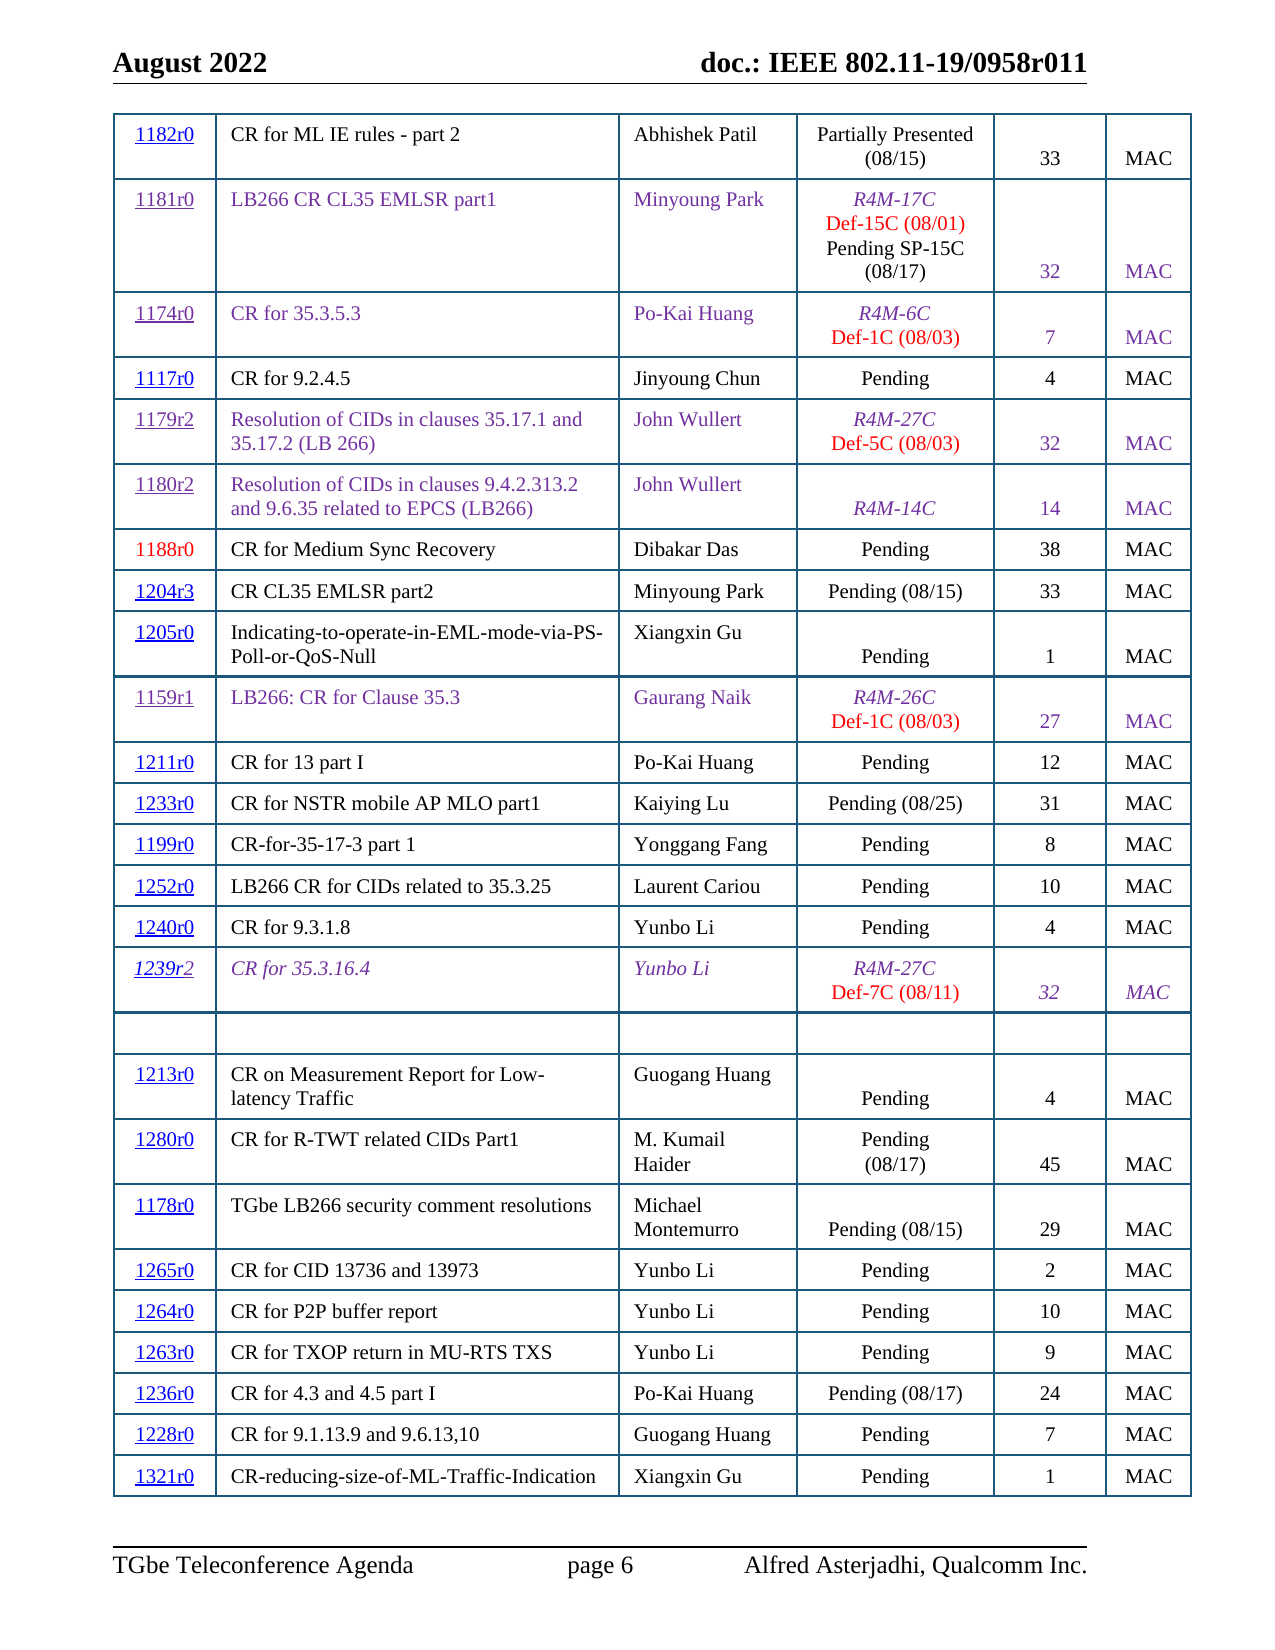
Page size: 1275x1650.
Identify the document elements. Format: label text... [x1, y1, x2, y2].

table_cell LB266: CR for Clause 35.3 [217, 678, 618, 741]
table_cell MAC [1107, 1120, 1190, 1183]
table_cell Resolution of CIDs in clauses 35.17.1 and 35.17.2 (LB 266) [217, 400, 618, 463]
table_cell 1240r0 [115, 907, 215, 946]
table_cell Pending [798, 1291, 993, 1331]
table_cell MAC [1107, 1374, 1190, 1413]
table_cell CR on Measurement Report for Low-latency Traffic [217, 1055, 618, 1118]
table_cell CR for NSTR mobile AP MLO part1 [217, 784, 618, 823]
table_cell 45 [995, 1120, 1105, 1183]
table_cell 32 [995, 180, 1105, 291]
table_cell R4M-17C Def-15C (08/01) Pending SP-15C (08/17) [798, 180, 993, 291]
table_cell Yunbo Li [620, 1250, 796, 1289]
table_cell Pending [798, 1456, 993, 1495]
table_cell MAC [1107, 678, 1190, 741]
table_cell Xiangxin Gu [620, 1456, 796, 1495]
table_cell 31 [995, 784, 1105, 823]
table_cell [995, 1014, 1105, 1053]
table_cell MAC [1107, 465, 1190, 528]
table_cell R4M-26C Def-1C (08/03) [798, 678, 993, 741]
table_cell 4 [995, 907, 1105, 946]
table_cell Pending [798, 1055, 993, 1118]
table_cell Indicating-to-operate-in-EML-mode-via-PS-Poll-or-QoS-Null [217, 612, 618, 675]
table_cell 1180r2 [115, 465, 215, 528]
table_cell Pending (08/25) [798, 784, 993, 823]
table_cell John Wullert [620, 465, 796, 528]
table_cell 10 [995, 1291, 1105, 1331]
table_cell 1159r1 [115, 678, 215, 741]
table_cell CR for Medium Sync Recovery [217, 530, 618, 569]
table_cell [798, 1014, 993, 1053]
table_cell 33 [995, 571, 1105, 610]
table_cell 1117r0 [115, 358, 215, 397]
table_cell CR for 9.2.4.5 [217, 358, 618, 397]
table_cell 1233r0 [115, 784, 215, 823]
table_cell 10 [995, 866, 1105, 905]
table_cell 7 [995, 1415, 1105, 1454]
table_cell Laurent Cariou [620, 866, 796, 905]
table_cell Pending [798, 907, 993, 946]
table_cell Pending [798, 825, 993, 864]
table_cell Yunbo Li [620, 1333, 796, 1372]
table_cell Minyoung Park [620, 180, 796, 291]
table_cell Pending [798, 1333, 993, 1372]
table_cell 1 [995, 1456, 1105, 1495]
table_cell 1321r0 [115, 1456, 215, 1495]
table_cell 38 [995, 530, 1105, 569]
table_cell Pending (08/17) [798, 1374, 993, 1413]
table_cell 1178r0 [115, 1185, 215, 1248]
table_cell 4 [995, 358, 1105, 397]
table_cell 12 [995, 743, 1105, 782]
table_cell 1179r2 [115, 400, 215, 463]
table_cell 1280r0 [115, 1120, 215, 1183]
table_cell MAC [1107, 293, 1190, 356]
table_cell Xiangxin Gu [620, 612, 796, 675]
table_cell MAC [1107, 400, 1190, 463]
table_cell Pending [798, 358, 993, 397]
table_cell 1205r0 [115, 612, 215, 675]
table_cell R4M-6C Def-1C (08/03) [798, 293, 993, 356]
table_cell CR for 9.1.13.9 and 9.6.13,10 [217, 1415, 618, 1454]
table_cell TGbe LB266 security comment resolutions [217, 1185, 618, 1248]
table_cell CR for 4.3 and 4.5 part I [217, 1374, 618, 1413]
table_cell MAC [1107, 948, 1190, 1011]
table_cell MAC [1107, 180, 1190, 291]
table_cell 1199r0 [115, 825, 215, 864]
table_cell CR for 35.3.16.4 [217, 948, 618, 1011]
table_cell CR for P2P buffer report [217, 1291, 618, 1331]
table_cell 7 [995, 293, 1105, 356]
table_cell Guogang Huang [620, 1055, 796, 1118]
table_cell 27 [995, 678, 1105, 741]
table_cell 1213r0 [115, 1055, 215, 1118]
table_cell CR for CID 13736 and 13973 [217, 1250, 618, 1289]
table_cell MAC [1107, 1333, 1190, 1372]
table_cell 29 [995, 1185, 1105, 1248]
table_cell 8 [995, 825, 1105, 864]
table_cell CR-for-35-17-3 part 1 [217, 825, 618, 864]
table_cell 14 [995, 465, 1105, 528]
table_cell Pending [798, 1250, 993, 1289]
table_cell Resolution of CIDs in clauses 9.4.2.313.2 and 9.6.35 related to EPCS (LB266) [217, 465, 618, 528]
table_cell LB266 CR CL35 EMLSR part1 [217, 180, 618, 291]
table_cell CR for 9.3.1.8 [217, 907, 618, 946]
table_cell [620, 1014, 796, 1053]
table_cell 1182r0 [115, 115, 215, 178]
table_cell Minyoung Park [620, 571, 796, 610]
table_cell 4 [995, 1055, 1105, 1118]
table_cell Gaurang Naik [620, 678, 796, 741]
table_cell 24 [995, 1374, 1105, 1413]
table_cell CR CL35 EMLSR part2 [217, 571, 618, 610]
table_cell John Wullert [620, 400, 796, 463]
table_cell Partially Presented (08/15) [798, 115, 993, 178]
table_cell Pending (08/17) [798, 1120, 993, 1183]
table_cell M. Kumail Haider [620, 1120, 796, 1183]
table_cell Po-Kai Huang [620, 293, 796, 356]
table_cell 32 [995, 400, 1105, 463]
table_cell Yonggang Fang [620, 825, 796, 864]
table_cell R4M-27C Def-7C (08/11) [798, 948, 993, 1011]
table_cell Pending (08/15) [798, 571, 993, 610]
table_cell MAC [1107, 1291, 1190, 1331]
table_cell Yunbo Li [620, 907, 796, 946]
table_cell Michael Montemurro [620, 1185, 796, 1248]
table_cell Pending [798, 1415, 993, 1454]
table_cell MAC [1107, 1185, 1190, 1248]
table_cell Dibakar Das [620, 530, 796, 569]
table_cell 1 [995, 612, 1105, 675]
table_cell [217, 1014, 618, 1053]
table_cell Po-Kai Huang [620, 743, 796, 782]
table_cell Pending [798, 530, 993, 569]
table_cell Guogang Huang [620, 1415, 796, 1454]
table_cell 1204r3 [115, 571, 215, 610]
table_cell MAC [1107, 115, 1190, 178]
table_cell Pending [798, 612, 993, 675]
table_cell Po-Kai Huang [620, 1374, 796, 1413]
table_cell 1263r0 [115, 1333, 215, 1372]
table_cell MAC [1107, 612, 1190, 675]
table_cell MAC [1107, 866, 1190, 905]
table_cell MAC [1107, 825, 1190, 864]
table_cell 1188r0 [115, 530, 215, 569]
table_cell MAC [1107, 571, 1190, 610]
table_cell 1252r0 [115, 866, 215, 905]
table_cell 1264r0 [115, 1291, 215, 1331]
table_cell Pending [798, 866, 993, 905]
table_cell Pending [798, 743, 993, 782]
table_cell 33 [995, 115, 1105, 178]
table_cell 1265r0 [115, 1250, 215, 1289]
table_cell MAC [1107, 1055, 1190, 1118]
table_cell CR for TXOP return in MU-RTS TXS [217, 1333, 618, 1372]
table_cell CR for ML IE rules - part 2 [217, 115, 618, 178]
table_cell MAC [1107, 530, 1190, 569]
table_cell MAC [1107, 1415, 1190, 1454]
table_cell Yunbo Li [620, 1291, 796, 1331]
table_cell CR for R-TWT related CIDs Part1 [217, 1120, 618, 1183]
table_cell R4M-14C [798, 465, 993, 528]
table_cell CR-reducing-size-of-ML-Traffic-Indication [217, 1456, 618, 1495]
table_cell 1181r0 [115, 180, 215, 291]
table_cell MAC [1107, 907, 1190, 946]
table_cell MAC [1107, 1456, 1190, 1495]
table_cell LB266 CR for CIDs related to 35.3.25 [217, 866, 618, 905]
table_cell [115, 1014, 215, 1053]
table_cell MAC [1107, 1250, 1190, 1289]
table_cell Yunbo Li [620, 948, 796, 1011]
table_cell Abhishek Patil [620, 115, 796, 178]
table_cell 2 [995, 1250, 1105, 1289]
table_cell Jinyoung Chun [620, 358, 796, 397]
table_cell MAC [1107, 743, 1190, 782]
table_cell Pending (08/15) [798, 1185, 993, 1248]
table_cell CR for 13 part I [217, 743, 618, 782]
table_cell 32 [995, 948, 1105, 1011]
table_cell 9 [995, 1333, 1105, 1372]
table_cell Kaiying Lu [620, 784, 796, 823]
table_cell 1239r2 [115, 948, 215, 1011]
table_cell 1174r0 [115, 293, 215, 356]
table_cell MAC [1107, 784, 1190, 823]
table_cell 1211r0 [115, 743, 215, 782]
table_cell 1228r0 [115, 1415, 215, 1454]
table_cell 1236r0 [115, 1374, 215, 1413]
table_cell MAC [1107, 358, 1190, 397]
table_cell [1107, 1014, 1190, 1053]
table_cell R4M-27C Def-5C (08/03) [798, 400, 993, 463]
table_cell CR for 35.3.5.3 [217, 293, 618, 356]
